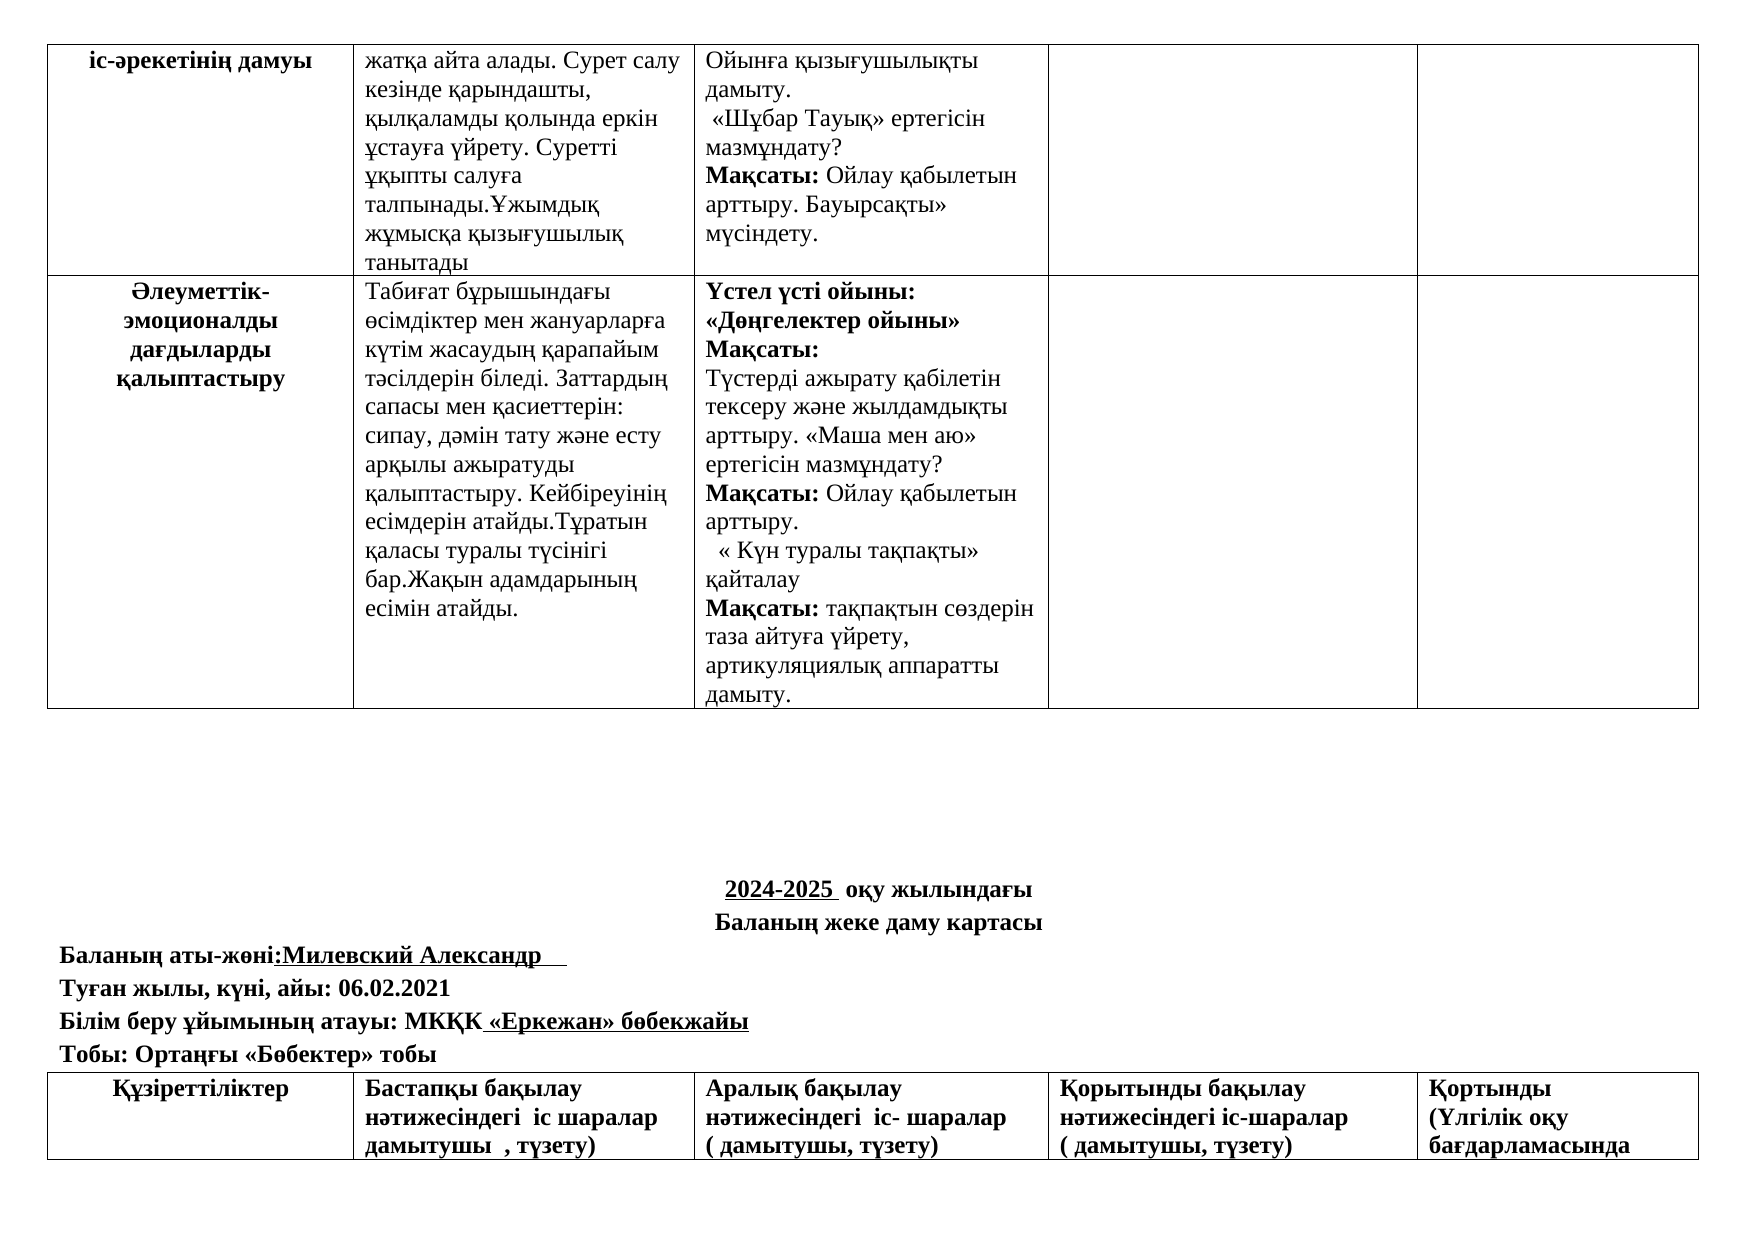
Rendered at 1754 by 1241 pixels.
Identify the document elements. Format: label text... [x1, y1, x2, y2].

table_header Құзіреттіліктер [48, 1073, 353, 1159]
table_cell [1049, 276, 1417, 708]
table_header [354, 1073, 694, 1159]
text Баланың аты-жөні:Милевский Александр [59, 940, 1698, 969]
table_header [695, 1073, 1048, 1159]
text 2024-2025 оқу жылындағы [59, 874, 1698, 903]
table_cell [1418, 276, 1698, 708]
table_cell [354, 45, 694, 275]
table_cell Әлеуметтік-эмоционалды дағдыларды қалыптастыру [48, 276, 353, 708]
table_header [1049, 1073, 1417, 1159]
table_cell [695, 45, 1048, 275]
table_cell [1418, 45, 1698, 275]
text Білім беру ұйымының атауы: МКҚК «Еркежан» бөбекжайы [59, 1006, 1698, 1035]
table_cell Табиғат бұрышындағы өсімдіктер мен жануарларға күтім жасаудың қарапайым тәсілдерін біледі. Заттардың сапасы мен қасиеттерін: сипау, дәмін тату және есту арқылы ажыратуды қалыптастыру. Кейбіреуінің есімдерін атайды.Тұратын қаласы туралы түсінігі бар.Жақын адамдарының есімін атайды. [354, 276, 694, 708]
table_cell Үстел үсті ойыны: «Дөңгелектер ойыны» Мақсаты: Түстерді ажырату қабілетін тексеру және жылдамдықты арттыру. «Маша мен аю» ертегісін мазмұндату? Мақсаты: Ойлау қабылетын арттыру. « Күн туралы тақпақты» қайталау Мақсаты: тақпақтын сөздерін таза айтуға үйрету, артикуляциялық аппаратты дамыту. [695, 276, 1048, 708]
text Тобы: Ортаңғы «Бөбектер» тобы [59, 1039, 1698, 1068]
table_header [1418, 1073, 1698, 1159]
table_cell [48, 45, 353, 275]
table_cell [1049, 45, 1417, 275]
text Туған жылы, күні, айы: 06.02.2021 [59, 973, 1698, 1002]
text Баланың жеке даму картасы [59, 907, 1698, 936]
